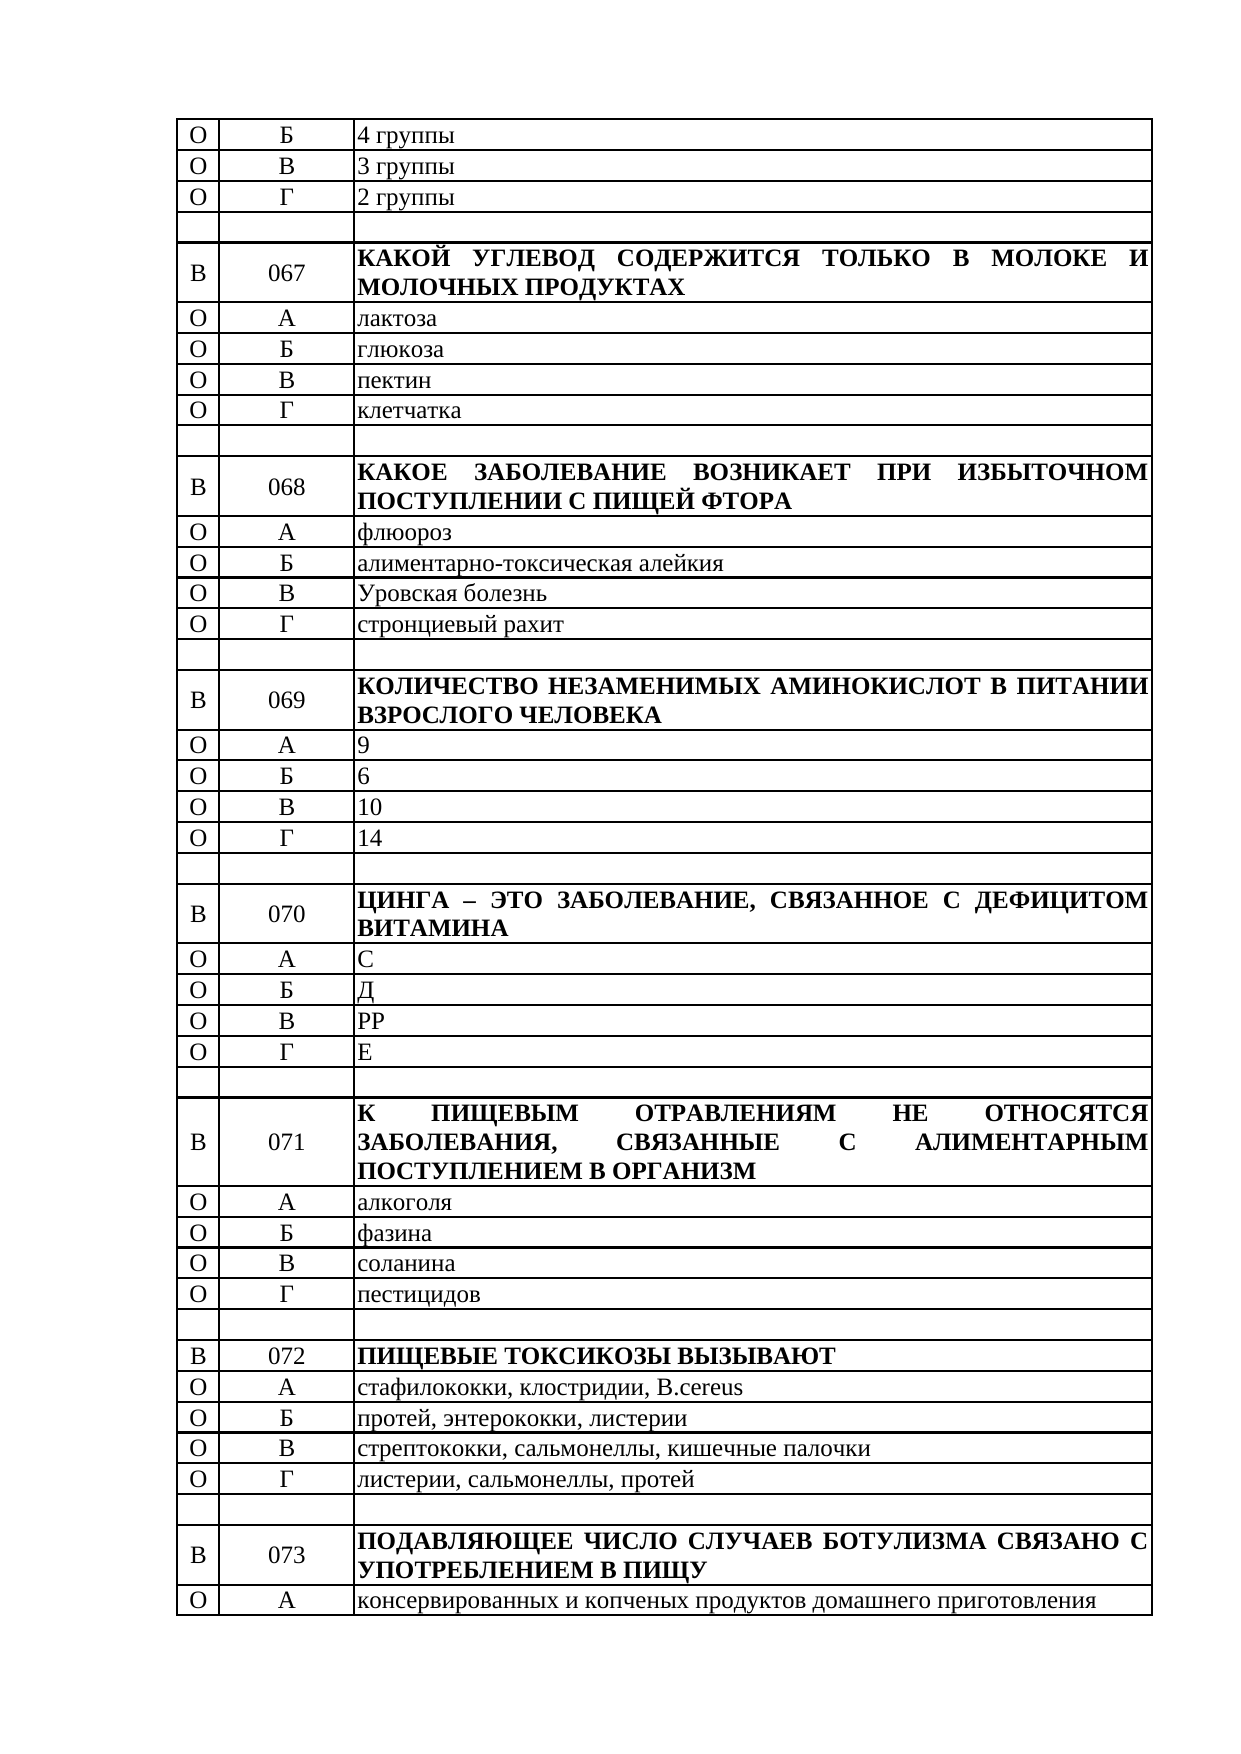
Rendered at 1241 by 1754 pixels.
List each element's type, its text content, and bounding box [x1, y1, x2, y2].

table_cell флюороз [355, 517, 1151, 546]
table_cell [220, 1310, 353, 1339]
table_cell К ПИЩЕВЫМ ОТРАВЛЕНИЯМ НЕ ОТНОСЯТСЯ ЗАБОЛЕВАНИЯ, СВЯЗАННЫЕ С АЛИМЕНТАРНЫМ ПОСТУПЛЕНИЕМ В ОРГАНИЗМ [355, 1099, 1151, 1185]
table_cell О [178, 731, 218, 759]
table_cell А [220, 731, 353, 759]
table_cell В [220, 365, 353, 393]
table_cell Г [220, 1279, 353, 1308]
table_cell Г [220, 1464, 353, 1493]
table_cell стрептококки, сальмонеллы, кишечные палочки [355, 1434, 1151, 1462]
table_cell лактоза [355, 303, 1151, 332]
table_cell КОЛИЧЕСТВО НЕЗАМЕНИМЫХ АМИНОКИСЛОТ В ПИТАНИИ ВЗРОСЛОГО ЧЕЛОВЕКА [355, 671, 1151, 728]
table_cell 14 [355, 823, 1151, 852]
table_cell В [178, 244, 218, 301]
table_cell 072 [220, 1341, 353, 1370]
table_cell В [178, 885, 218, 942]
table_cell 4 группы [355, 120, 1151, 149]
table_cell [178, 640, 218, 669]
table_cell Уровская болезнь [355, 579, 1151, 607]
table_cell О [178, 975, 218, 1004]
table_cell 3 группы [355, 151, 1151, 180]
table_cell В [178, 671, 218, 728]
table_cell Г [220, 182, 353, 211]
table_cell О [178, 1218, 218, 1246]
table_cell Г [220, 823, 353, 852]
table_cell 2 группы [355, 182, 1151, 211]
table_cell А [220, 517, 353, 546]
table_cell консервированных и копченых продуктов домашнего приготовления [355, 1586, 1151, 1614]
table_cell О [178, 120, 218, 149]
table_cell О [178, 1037, 218, 1066]
table_cell [355, 1310, 1151, 1339]
table_cell стронциевый рахит [355, 609, 1151, 638]
table_cell Г [220, 1037, 353, 1066]
table_cell 067 [220, 244, 353, 301]
table_cell А [220, 944, 353, 973]
table_cell ПИЩЕВЫЕ ТОКСИКОЗЫ ВЫЗЫВАЮТ [355, 1341, 1151, 1370]
table_cell В [220, 579, 353, 607]
table_cell О [178, 1249, 218, 1277]
table_cell алкоголя [355, 1187, 1151, 1216]
table_cell ПОДАВЛЯЮЩЕЕ ЧИСЛО СЛУЧАЕВ БОТУЛИЗМА СВЯЗАНО С УПОТРЕБЛЕНИЕМ В ПИЩУ [355, 1526, 1151, 1583]
table_cell 070 [220, 885, 353, 942]
table_cell [355, 1068, 1151, 1096]
table_cell РР [355, 1006, 1151, 1035]
table_cell [178, 213, 218, 241]
table_cell [220, 1495, 353, 1524]
table_cell В [178, 1099, 218, 1185]
table_cell фазина [355, 1218, 1151, 1246]
table_cell А [220, 303, 353, 332]
table_cell глюкоза [355, 334, 1151, 363]
table_cell О [178, 609, 218, 638]
table_cell 9 [355, 731, 1151, 759]
table_cell В [178, 1341, 218, 1370]
table_cell Б [220, 1218, 353, 1246]
table_cell О [178, 761, 218, 790]
table_cell [355, 640, 1151, 669]
table_cell [178, 426, 218, 455]
table_cell КАКОЕ ЗАБОЛЕВАНИЕ ВОЗНИКАЕТ ПРИ ИЗБЫТОЧНОМ ПОСТУПЛЕНИИ С ПИЩЕЙ ФТОРА [355, 457, 1151, 515]
table_cell [220, 213, 353, 241]
table_cell 068 [220, 457, 353, 515]
table_cell О [178, 1372, 218, 1401]
table_cell алиментарно-токсическая алейкия [355, 548, 1151, 576]
table_cell пектин [355, 365, 1151, 393]
table_cell О [178, 334, 218, 363]
table_cell стафилококки, клостридии, B.cereus [355, 1372, 1151, 1401]
table_cell пестицидов [355, 1279, 1151, 1308]
table_cell В [178, 1526, 218, 1583]
table_cell [220, 426, 353, 455]
table_cell В [220, 1249, 353, 1277]
table_cell О [178, 396, 218, 424]
table_cell О [178, 1006, 218, 1035]
table_cell О [178, 182, 218, 211]
table_cell 10 [355, 792, 1151, 821]
table_cell протей, энтерококки, листерии [355, 1403, 1151, 1431]
table_cell [355, 213, 1151, 241]
table_cell Б [220, 1403, 353, 1431]
table_cell В [178, 457, 218, 515]
table_cell Б [220, 334, 353, 363]
table_cell Г [220, 609, 353, 638]
table_cell [178, 1310, 218, 1339]
table_cell 069 [220, 671, 353, 728]
table_cell [355, 1495, 1151, 1524]
table_cell [178, 854, 218, 883]
table_cell 6 [355, 761, 1151, 790]
table_cell О [178, 579, 218, 607]
table_cell Г [220, 396, 353, 424]
table_cell О [178, 823, 218, 852]
table_cell Д [355, 975, 1151, 1004]
table_cell С [355, 944, 1151, 973]
table_cell В [220, 1434, 353, 1462]
table_cell Б [220, 975, 353, 1004]
table_cell [355, 426, 1151, 455]
table_cell О [178, 365, 218, 393]
table_cell О [178, 792, 218, 821]
table_cell ЦИНГА – ЭТО ЗАБОЛЕВАНИЕ, СВЯЗАННОЕ С ДЕФИЦИТОМ ВИТАМИНА [355, 885, 1151, 942]
table_cell КАКОЙ УГЛЕВОД СОДЕРЖИТСЯ ТОЛЬКО В МОЛОКЕ И МОЛОЧНЫХ ПРОДУКТАХ [355, 244, 1151, 301]
table_cell А [220, 1586, 353, 1614]
table_cell листерии, сальмонеллы, протей [355, 1464, 1151, 1493]
table_cell соланина [355, 1249, 1151, 1277]
table_cell А [220, 1187, 353, 1216]
table_cell О [178, 548, 218, 576]
table_cell 073 [220, 1526, 353, 1583]
table_cell В [220, 792, 353, 821]
table_cell [220, 1068, 353, 1096]
table_cell В [220, 151, 353, 180]
table_cell В [220, 1006, 353, 1035]
table_cell О [178, 517, 218, 546]
table_cell О [178, 303, 218, 332]
table_cell [220, 854, 353, 883]
table_cell Б [220, 120, 353, 149]
table_cell О [178, 944, 218, 973]
table_cell А [220, 1372, 353, 1401]
table_cell клетчатка [355, 396, 1151, 424]
table_cell Б [220, 548, 353, 576]
table_cell О [178, 1403, 218, 1431]
table_cell [355, 854, 1151, 883]
table_cell О [178, 151, 218, 180]
table_cell О [178, 1187, 218, 1216]
table_cell [178, 1495, 218, 1524]
table_cell [220, 640, 353, 669]
table_cell О [178, 1279, 218, 1308]
table_cell Е [355, 1037, 1151, 1066]
table_cell Б [220, 761, 353, 790]
table_cell О [178, 1464, 218, 1493]
table_cell О [178, 1586, 218, 1614]
table_cell О [178, 1434, 218, 1462]
table_cell 071 [220, 1099, 353, 1185]
table_cell [178, 1068, 218, 1096]
